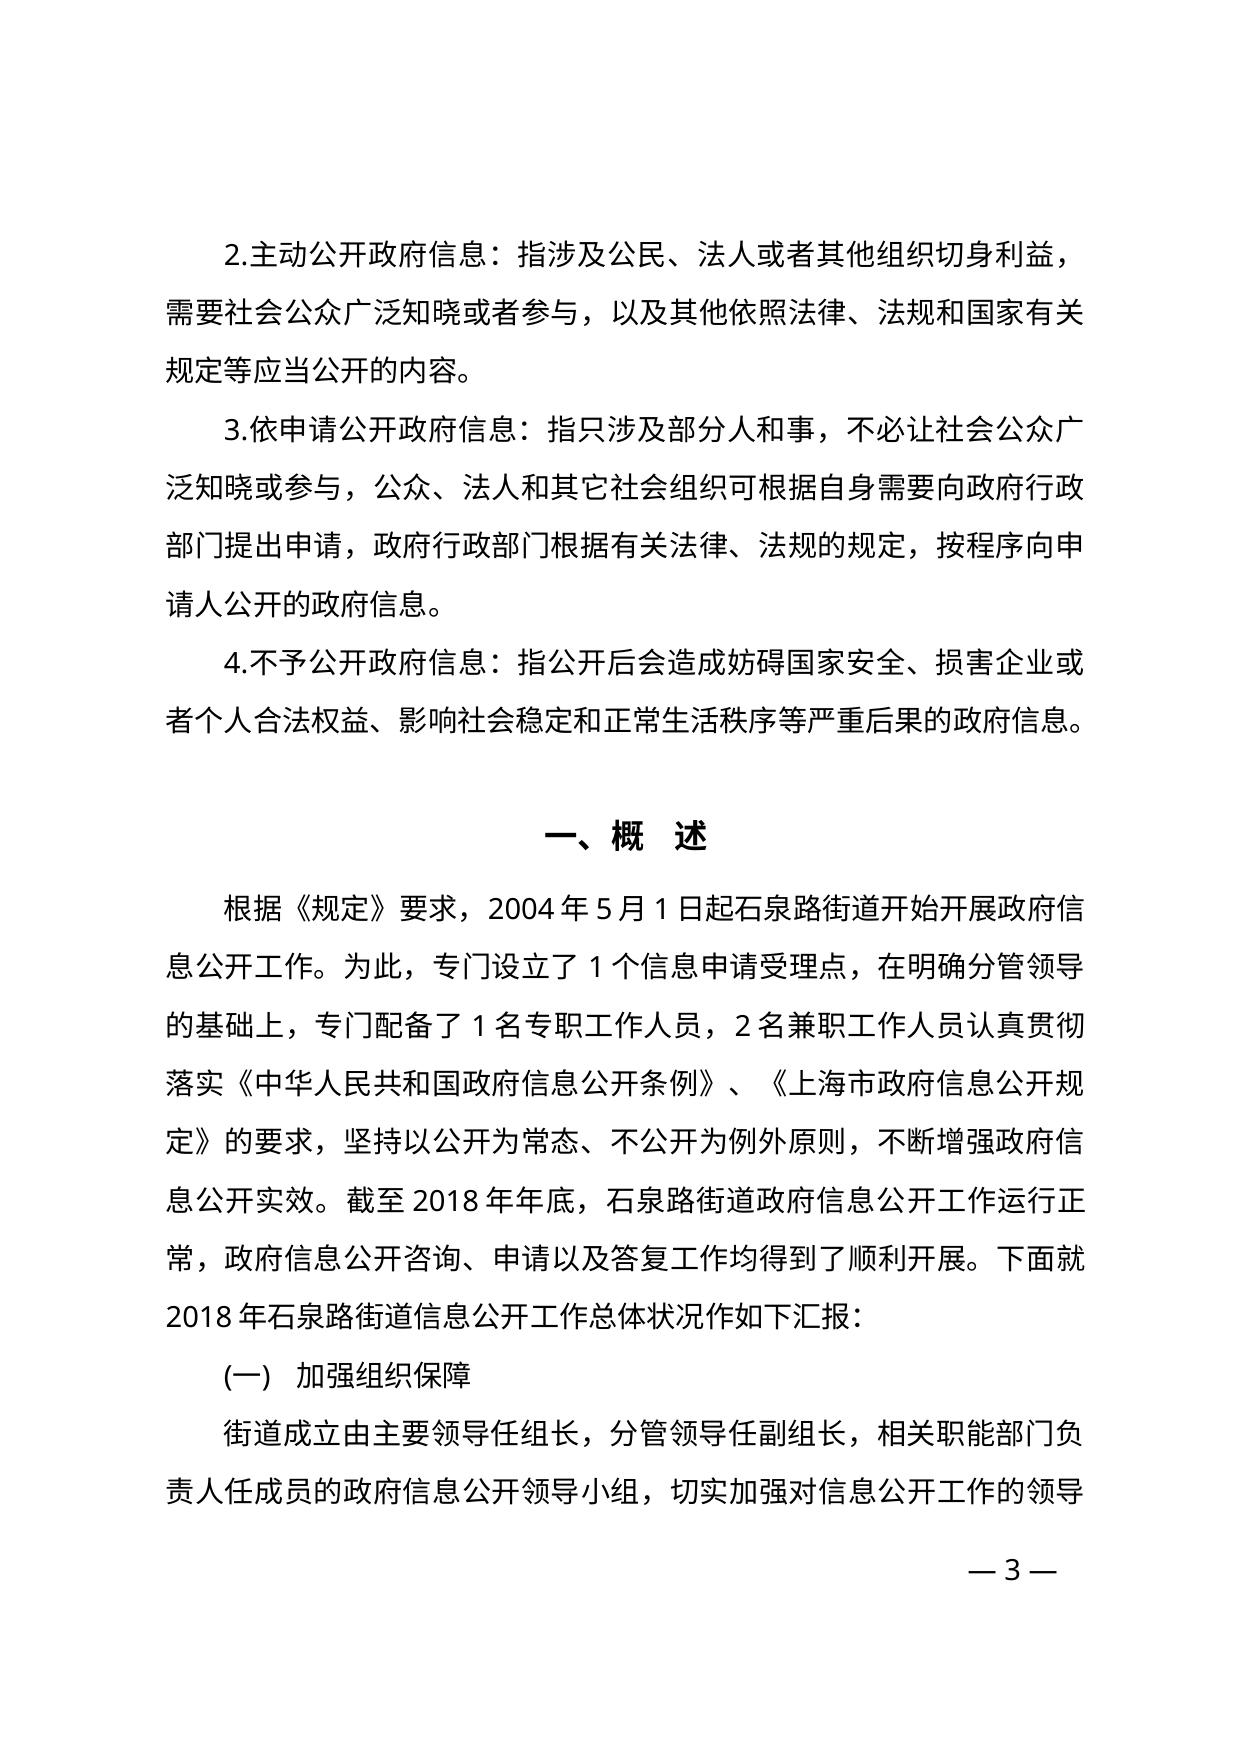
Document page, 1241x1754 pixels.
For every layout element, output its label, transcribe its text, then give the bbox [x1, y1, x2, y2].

text 4.不予公开政府信息：指公开后会造成妨碍国家安全、损害企业或者个人合法权益、影响社会稳定和正常生活秩序等严重后果的政府信息。 [165, 627, 1087, 743]
text 一、概 述 [165, 802, 1087, 860]
text 根据《规定》要求，2004年5月1日起石泉路街道开始开展政府信息公开工作。为此，专门设立了1个信息申请受理点，在明确分管领导的基础上，专门配备了1名专职工作人员，2名兼职工作人员认真贯彻落实《中华人民共和国政府信息公开条例》、《上海市政府信息公开规定》的要求，坚持以公开为常态、不公开为例外原则，不断增强政府信息公开实效。截至2018年年底，石泉路街道政府信息公开工作运行正常，政府信息公开咨询、申请以及答复工作均得到了顺利开展。下面就2018年石泉路街道信息公开工作总体状况作如下汇报： [165, 873, 1087, 1339]
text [165, 1398, 1087, 1514]
text 3.依申请公开政府信息：指只涉及部分人和事，不必让社会公众广泛知晓或参与，公众、法人和其它社会组织可根据自身需要向政府行政部门提出申请，政府行政部门根据有关法律、法规的规定，按程序向申请人公开的政府信息。 [165, 393, 1087, 627]
text 2.主动公开政府信息：指涉及公民、法人或者其他组织切身利益，需要社会公众广泛知晓或者参与，以及其他依照法律、法规和国家有关规定等应当公开的内容。 [165, 218, 1087, 393]
list 加强组织保障 [224, 1339, 1087, 1398]
